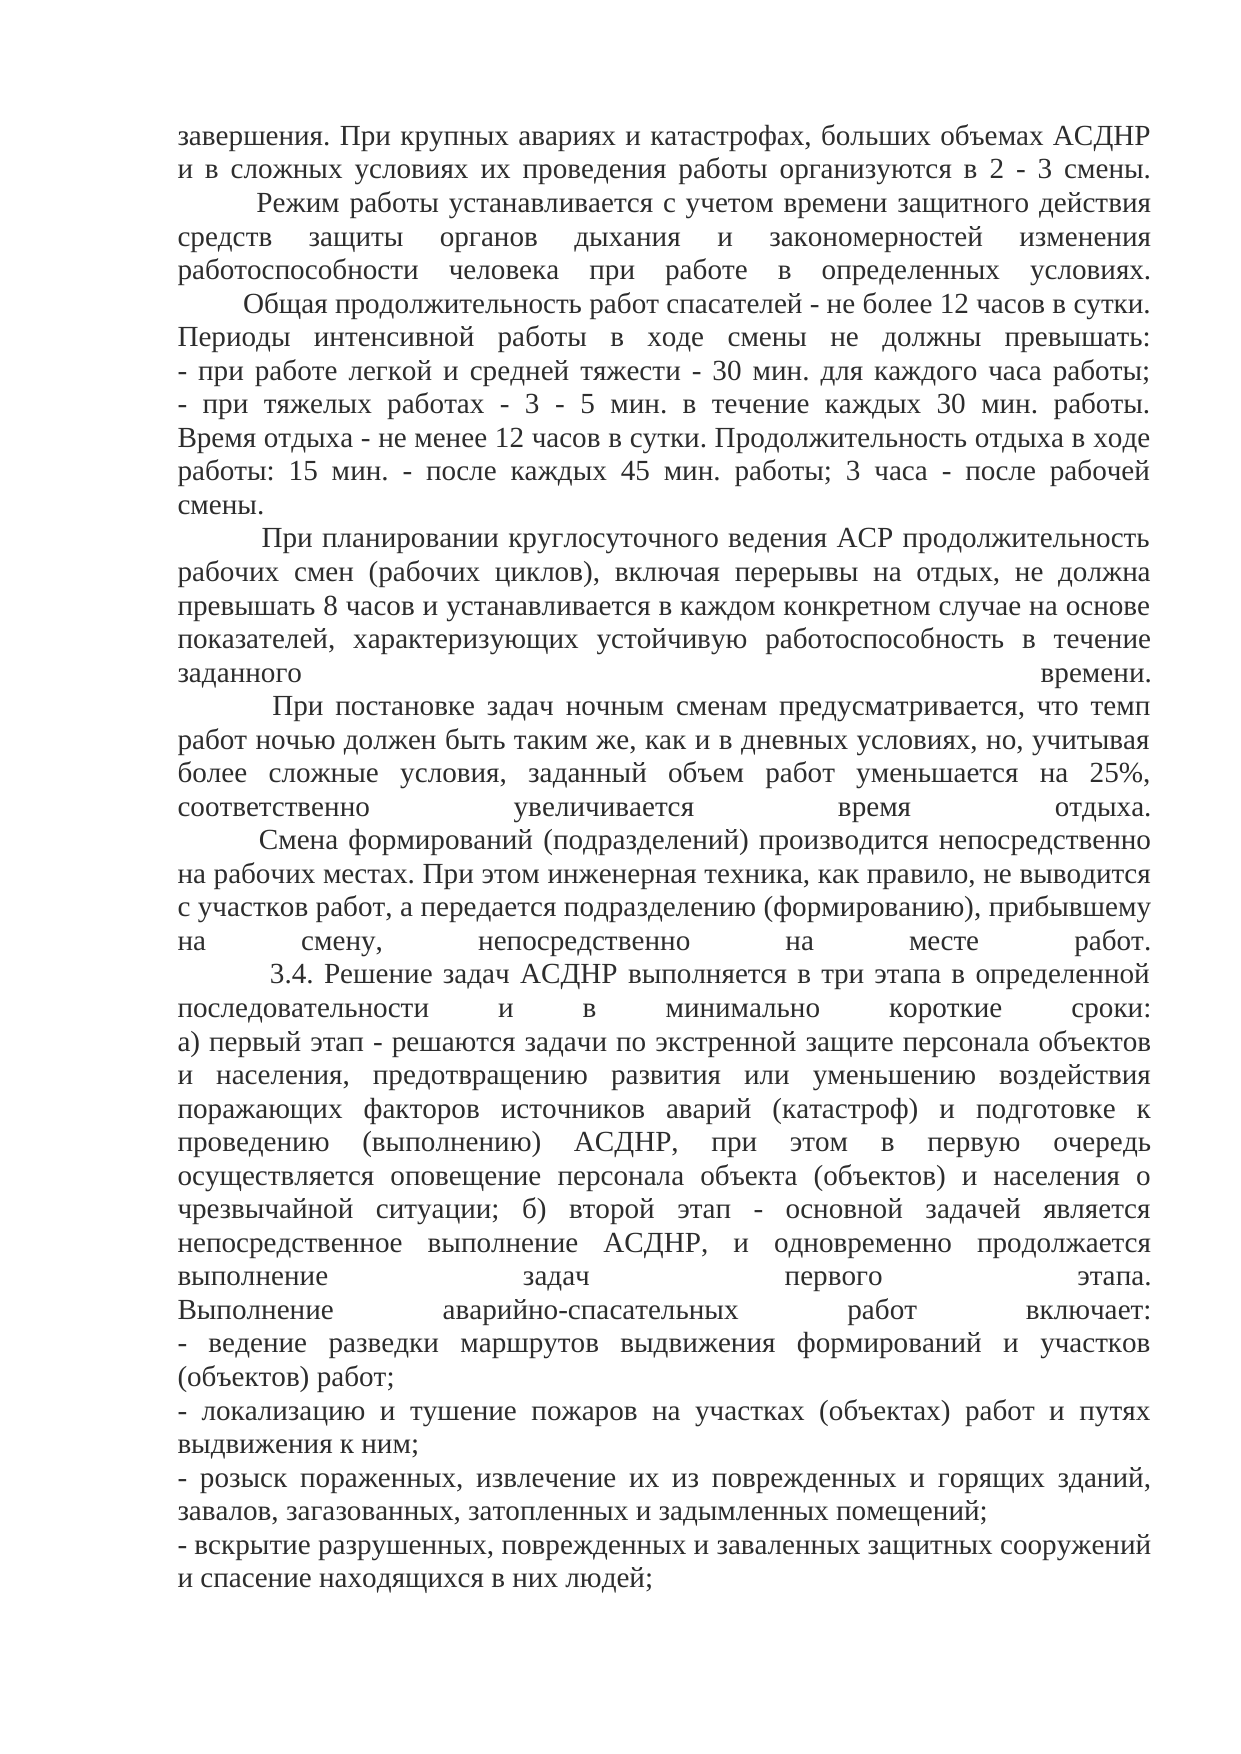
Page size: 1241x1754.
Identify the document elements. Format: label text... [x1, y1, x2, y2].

text - локализацию и тушение пожаров на участках (объектах) работ и путях выдвижения к ним; [177, 1393, 1152, 1460]
text - розыск пораженных, извлечение их из поврежденных и горящих зданий, завалов, загазованных, затопленных и задымленных помещений; [177, 1460, 1152, 1527]
text - вскрытие разрушенных, поврежденных и заваленных защитных сооружений и спасение находящихся в них людей; [177, 1527, 1152, 1594]
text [177, 118, 1152, 1393]
